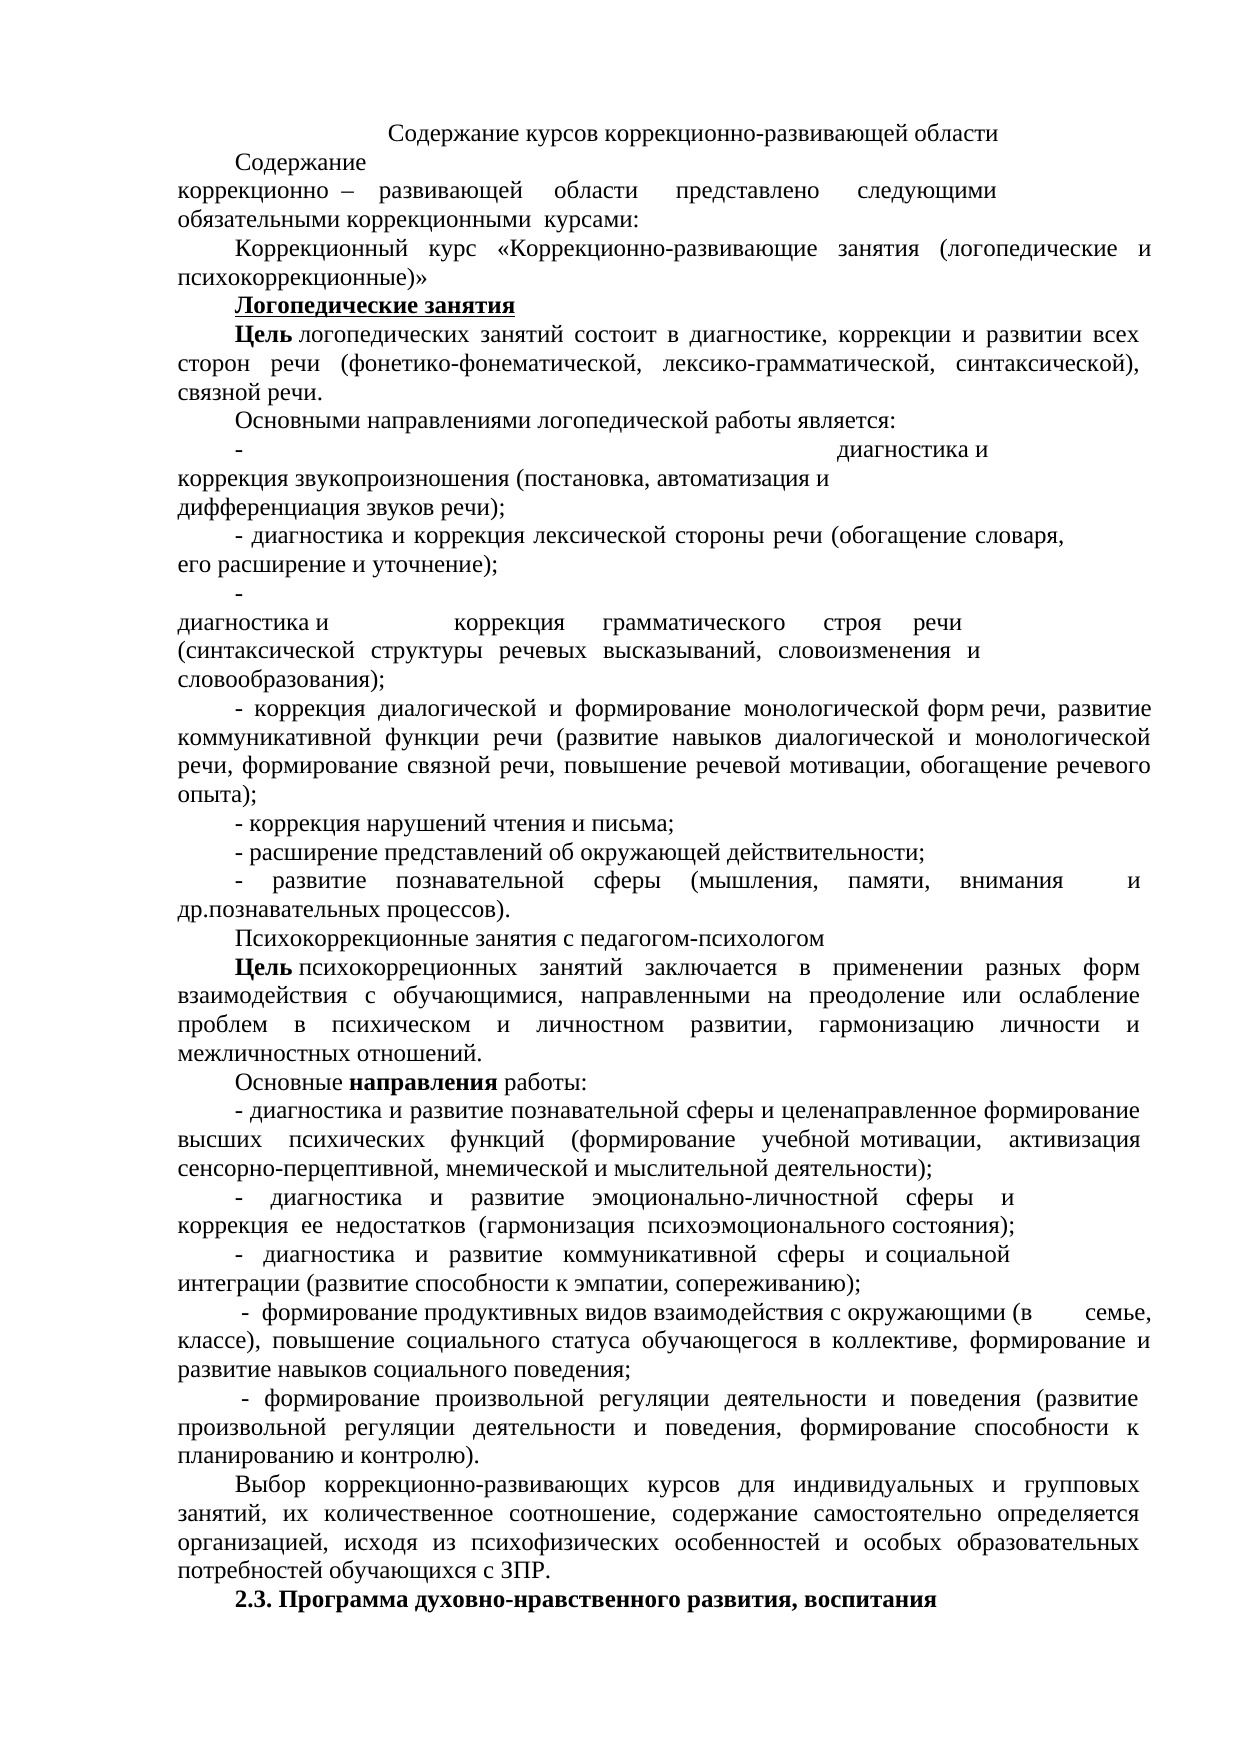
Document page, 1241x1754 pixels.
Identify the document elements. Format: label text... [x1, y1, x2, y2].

text Содержание коррекционно – развивающей области представлено следующими обязательными коррекционными курсами: [177, 147, 1152, 233]
text - расширение представлений об окружающей действительности; [177, 837, 1152, 866]
text Цель психокорреционных занятий заключается в применении разных форм взаимодействия с обучающимися, направленными на преодоление или ослабление проблем в психическом и личностном развитии, гармонизацию личности и межличностных отношений. [177, 952, 1141, 1067]
text Основные направления работы: [177, 1067, 1140, 1096]
text Выбор коррекционно-развивающих курсов для индивидуальных и групповых занятий, их количественное соотношение, содержание самостоятельно определяется организацией, исходя из психофизических особенностей и особых образовательных потребностей обучающихся с ЗПР. [177, 1469, 1140, 1584]
text Логопедические занятия [177, 291, 1098, 319]
text Содержание курсов коррекционно-развивающей области [177, 118, 1152, 147]
text - диагностика и развитие познавательной сферы и целенаправленное формирование высших психических функций (формирование учебной мотивации, активизация сенсорно-перцептивной, мнемической и мыслительной деятельности); [177, 1096, 1141, 1182]
text - диагностика и развитие эмоционально-личностной сферы и коррекция ее недостатков (гармонизация психоэмоционального состояния); [177, 1182, 1015, 1239]
text 2.3. Программа духовно-нравственного развития, воспитания [177, 1584, 1152, 1613]
text Коррекционный курс «Коррекционно-развивающие занятия (логопедические и психокоррекционные)» [177, 233, 1152, 291]
text - коррекция диалогической и формирование монологической форм речи, развитие коммуникативной функции речи (развитие навыков диалогической и монологической речи, формирование связной речи, повышение речевой мотивации, обогащение речевого опыта); [177, 693, 1152, 808]
text - диагностика и развитие коммуникативной сферы и социальной интеграции (развитие способности к эмпатии, сопереживанию); [177, 1239, 1010, 1297]
text - развитие познавательной сферы (мышления, памяти, внимания и др.познавательных процессов). [177, 866, 1141, 923]
text Психокоррекционные занятия с педагогом-психологом [177, 923, 1152, 952]
text - формирование продуктивных видов взаимодействия с окружающими (в семье, классе), повышение социального статуса обучающегося в коллективе, формирование и развитие навыков социального поведения; [177, 1297, 1152, 1383]
text - диагностика и коррекция звукопроизношения (постановка, автоматизация и дифференциация звуков речи); [177, 434, 988, 521]
text Основными направлениями логопедической работы является: [177, 406, 1140, 434]
text - диагностика и коррекция грамматического строя речи (синтаксической структуры речевых высказываний, словоизменения и словообразования); [177, 578, 981, 693]
text - коррекция нарушений чтения и письма; [177, 808, 1152, 837]
text - формирование произвольной регуляции деятельности и поведения (развитие произвольной регуляции деятельности и поведения, формирование способности к планированию и контролю). [177, 1383, 1139, 1469]
text - диагностика и коррекция лексической стороны речи (обогащение словаря, его расширение и уточнение); [177, 521, 1065, 578]
text Цель логопедических занятий состоит в диагностике, коррекции и развитии всех сторон речи (фонетико-фонематической, лексико-грамматической, синтаксической), связной речи. [177, 319, 1140, 406]
